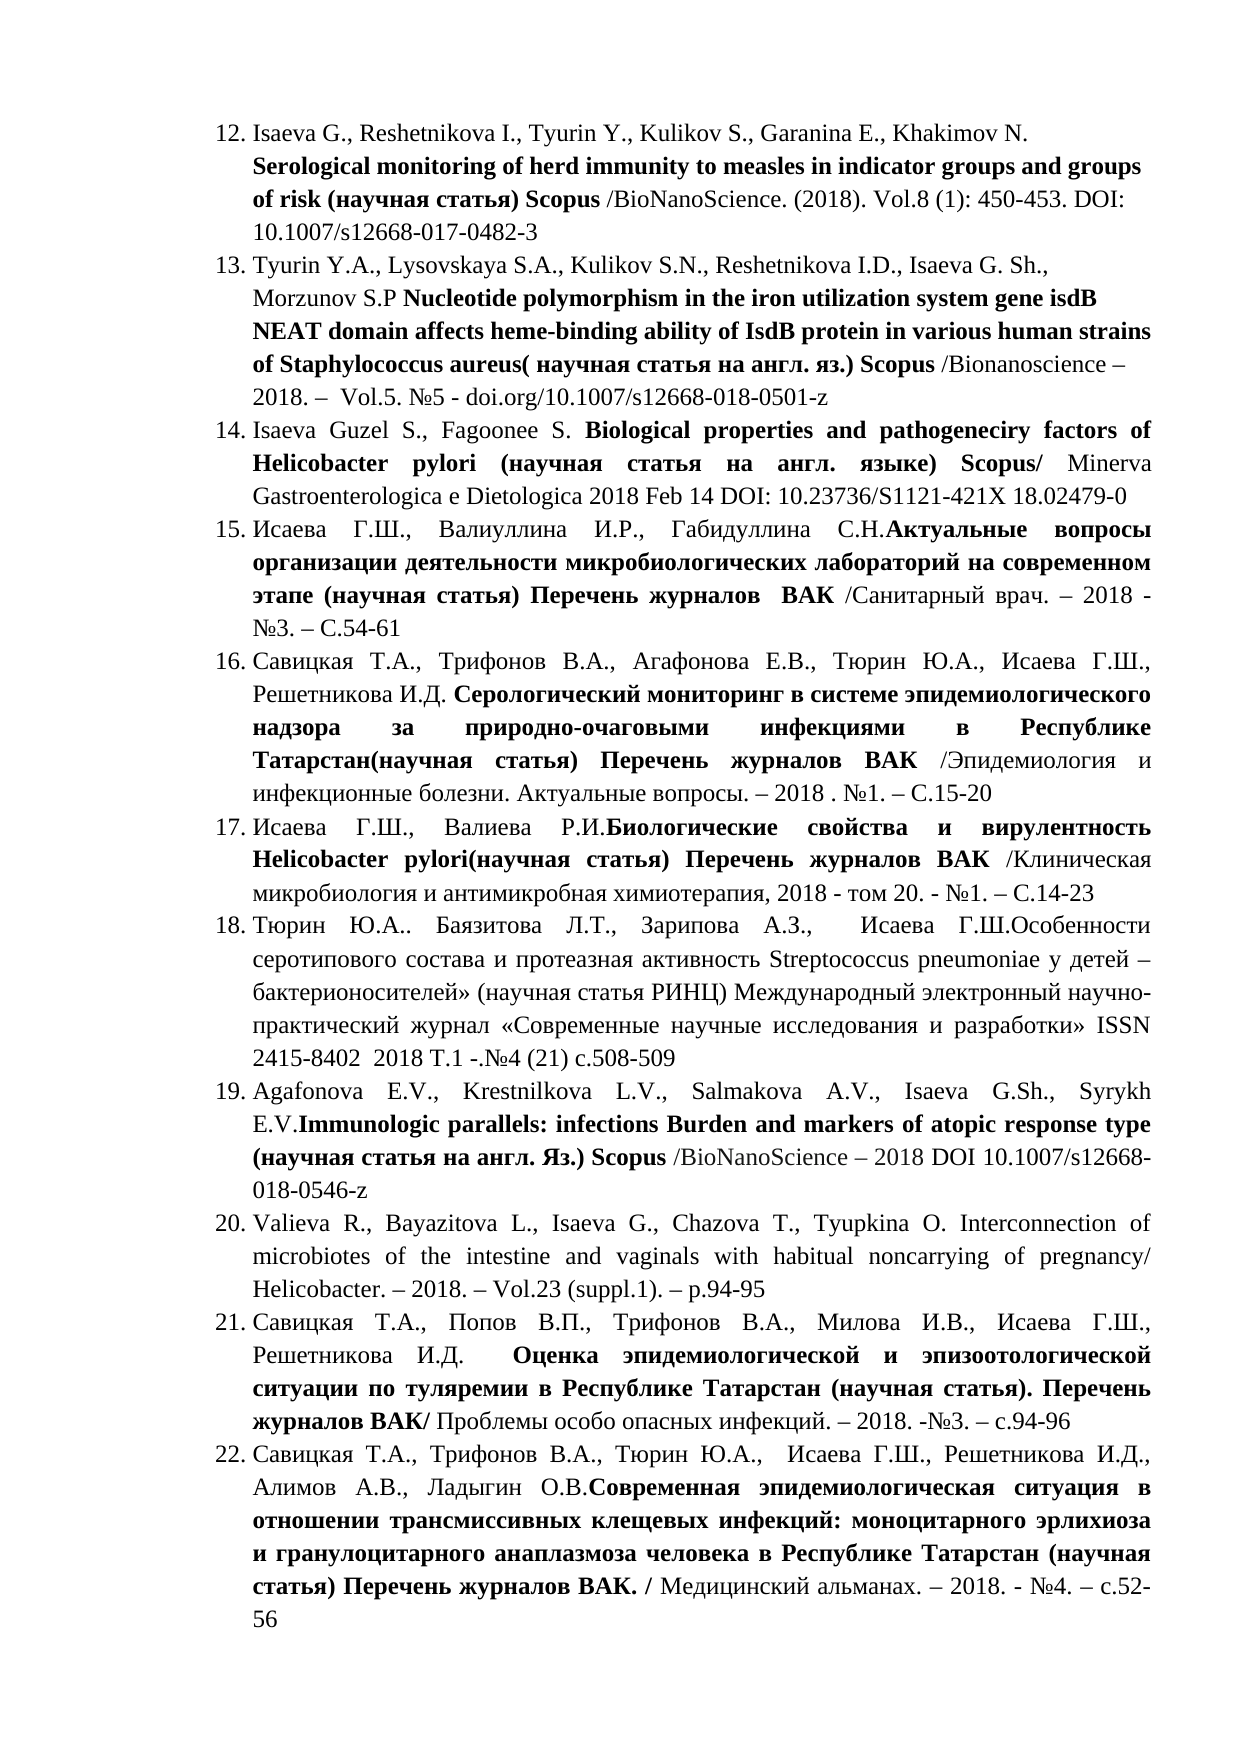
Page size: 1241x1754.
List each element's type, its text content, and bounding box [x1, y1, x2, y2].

list Isaeva Guzel S., Fagoonee S. Biological properties and pathogeneciry factors of Helicobacter pylori (научная статья на англ. языке) Scopus/ Minerva Gastroenterologica e Dietologica 2018 Feb 14 DOI: 10.23736/S1121-421X 18.02479-0 [215, 415, 1152, 510]
list Исаева Г.Ш., Валиева Р.И.Биологические свойства и вирулентность Helicobacter pylori(научная статья) Перечень журналов ВАК /Клиническая микробиология и антимикробная химиотерапия, 2018 - том 20. - №1. – С.14-23 [215, 812, 1152, 906]
list Tyurin Y.A., Lysovskaya S.A., Kulikov S.N., Reshetnikova I.D., Isaeva G. Sh., Morzunov S.P Nucleotide polymorphism in the iron utilization system gene isdB NEAT domain affects heme-binding ability of IsdB protein in various human strains of Staphylococcus aureus( научная статья на англ. яз.) Scopus /Bionanoscience – 2018. – Vol.5. №5 - doi.org/10.1007/s12668-018-0501-z [215, 250, 1152, 411]
list Исаева Г.Ш., Валиуллина И.Р., Габидуллина С.Н.Актуальные вопросы организации деятельности микробиологических лабораторий на современном этапе (научная статья) Перечень журналов ВАК /Санитарный врач. – 2018 - №3. – С.54-61 [215, 514, 1152, 642]
list Савицкая Т.А., Трифонов В.А., Агафонова Е.В., Тюрин Ю.А., Исаева Г.Ш., Решетникова И.Д. Серологический мониторинг в системе эпидемиологического надзора за природно-очаговыми инфекциями в Республике Татарстан(научная статья) Перечень журналов ВАК /Эпидемиология и инфекционные болезни. Актуальные вопросы. – 2018 . №1. – С.15-20 [215, 646, 1152, 807]
list Agafonova E.V., Krestnilkova L.V., Salmakova A.V., Isaeva G.Sh., Syrykh E.V.Immunologic parallels: infections Burden and markers of atopic response type (научная статья на англ. Яз.) Scopus /BioNanoScience – 2018 DOI 10.1007/s12668-018-0546-z [215, 1076, 1152, 1203]
list Савицкая Т.А., Трифонов В.А., Тюрин Ю.А., Исаева Г.Ш., Решетникова И.Д., Алимов А.В., Ладыгин О.В.Современная эпидемиологическая ситуация в отношении трансмиссивных клещевых инфекций: моноцитарного эрлихиоза и гранулоцитарного анаплазмоза человека в Республике Татарстан (научная статья) Перечень журналов ВАК. / Медицинский альманах. – 2018. - №4. – с.52-56 [215, 1439, 1152, 1633]
list Тюрин Ю.А.. Баязитова Л.Т., Зарипова А.З., Исаева Г.Ш.Особенности серотипового состава и протеазная активность Streptococcus pneumoniae у детей – бактерионосителей» (научная статья РИНЦ) Международный электронный научно-практический журнал «Современные научные исследования и разработки» ISSN 2415-8402 2018 Т.1 -.№4 (21) с.508-509 [215, 911, 1152, 1071]
list Isaeva G., Reshetnikova I., Tyurin Y., Kulikov S., Garanina E., Khakimov N. Serological monitoring of herd immunity to measles in indicator groups and groups of risk (научная статья) Scopus /BioNanoScience. (2018). Vol.8 (1): 450-453. DOI: 10.1007/s12668-017-0482-3 [215, 118, 1152, 246]
list Valieva R., Bayazitova L., Isaeva G., Chazova T., Tyupkina O. Interconnection of microbiotes of the intestine and vaginals with habitual noncarrying of pregnancy/ Helicobacter. – 2018. – Vol.23 (suppl.1). – p.94-95 [215, 1208, 1152, 1303]
list Савицкая Т.А., Попов В.П., Трифонов В.А., Милова И.В., Исаева Г.Ш., Решетникова И.Д. Оценка эпидемиологической и эпизоотологической ситуации по туляремии в Республике Татарстан (научная статья). Перечень журналов ВАК/ Проблемы особо опасных инфекций. – 2018. -№3. – с.94-96 [215, 1307, 1152, 1435]
